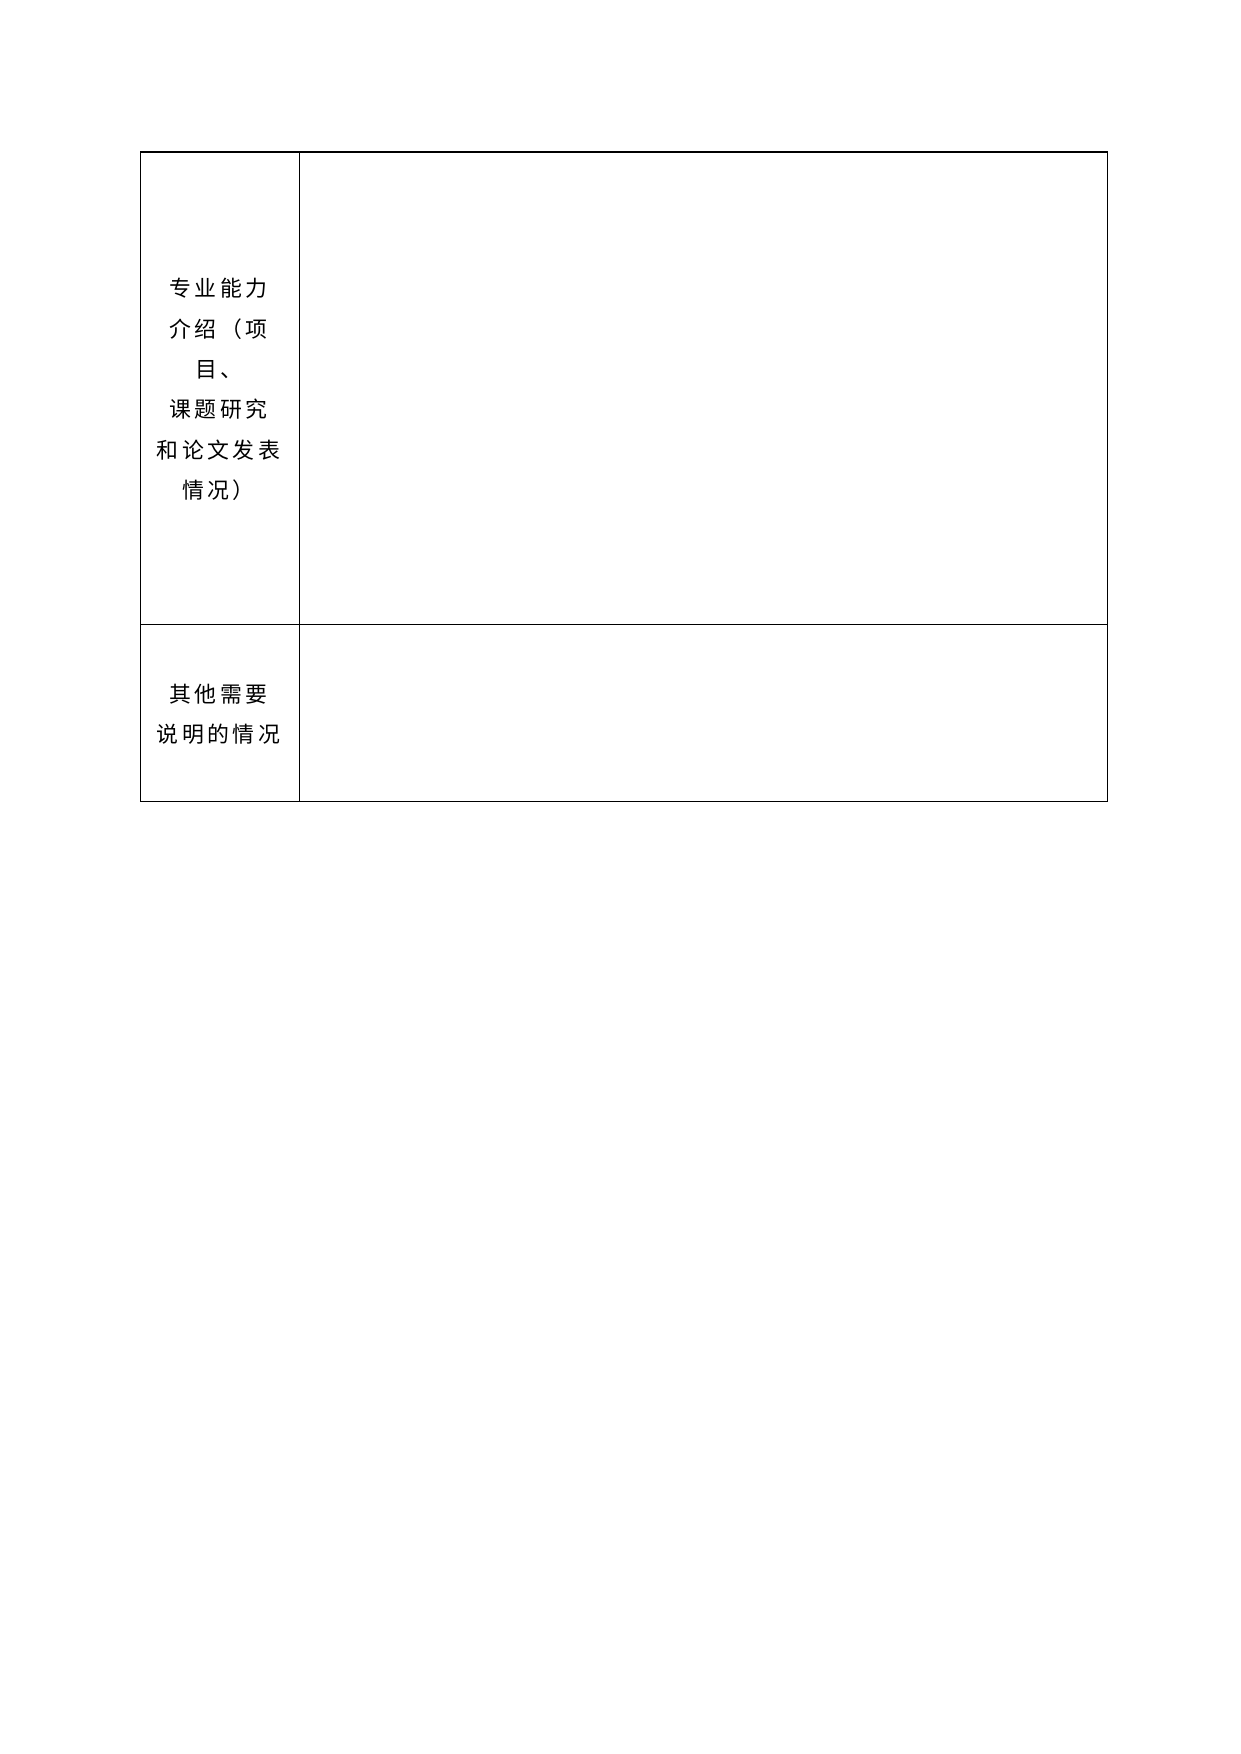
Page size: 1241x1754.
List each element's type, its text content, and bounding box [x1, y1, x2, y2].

table_cell 其他需要 说明的情况 [141, 625, 299, 801]
table_cell 专业能力 介绍（项目、 课题研究 和论文发表 情况） [141, 153, 299, 624]
table_cell [300, 153, 1107, 624]
table_cell [300, 625, 1107, 801]
